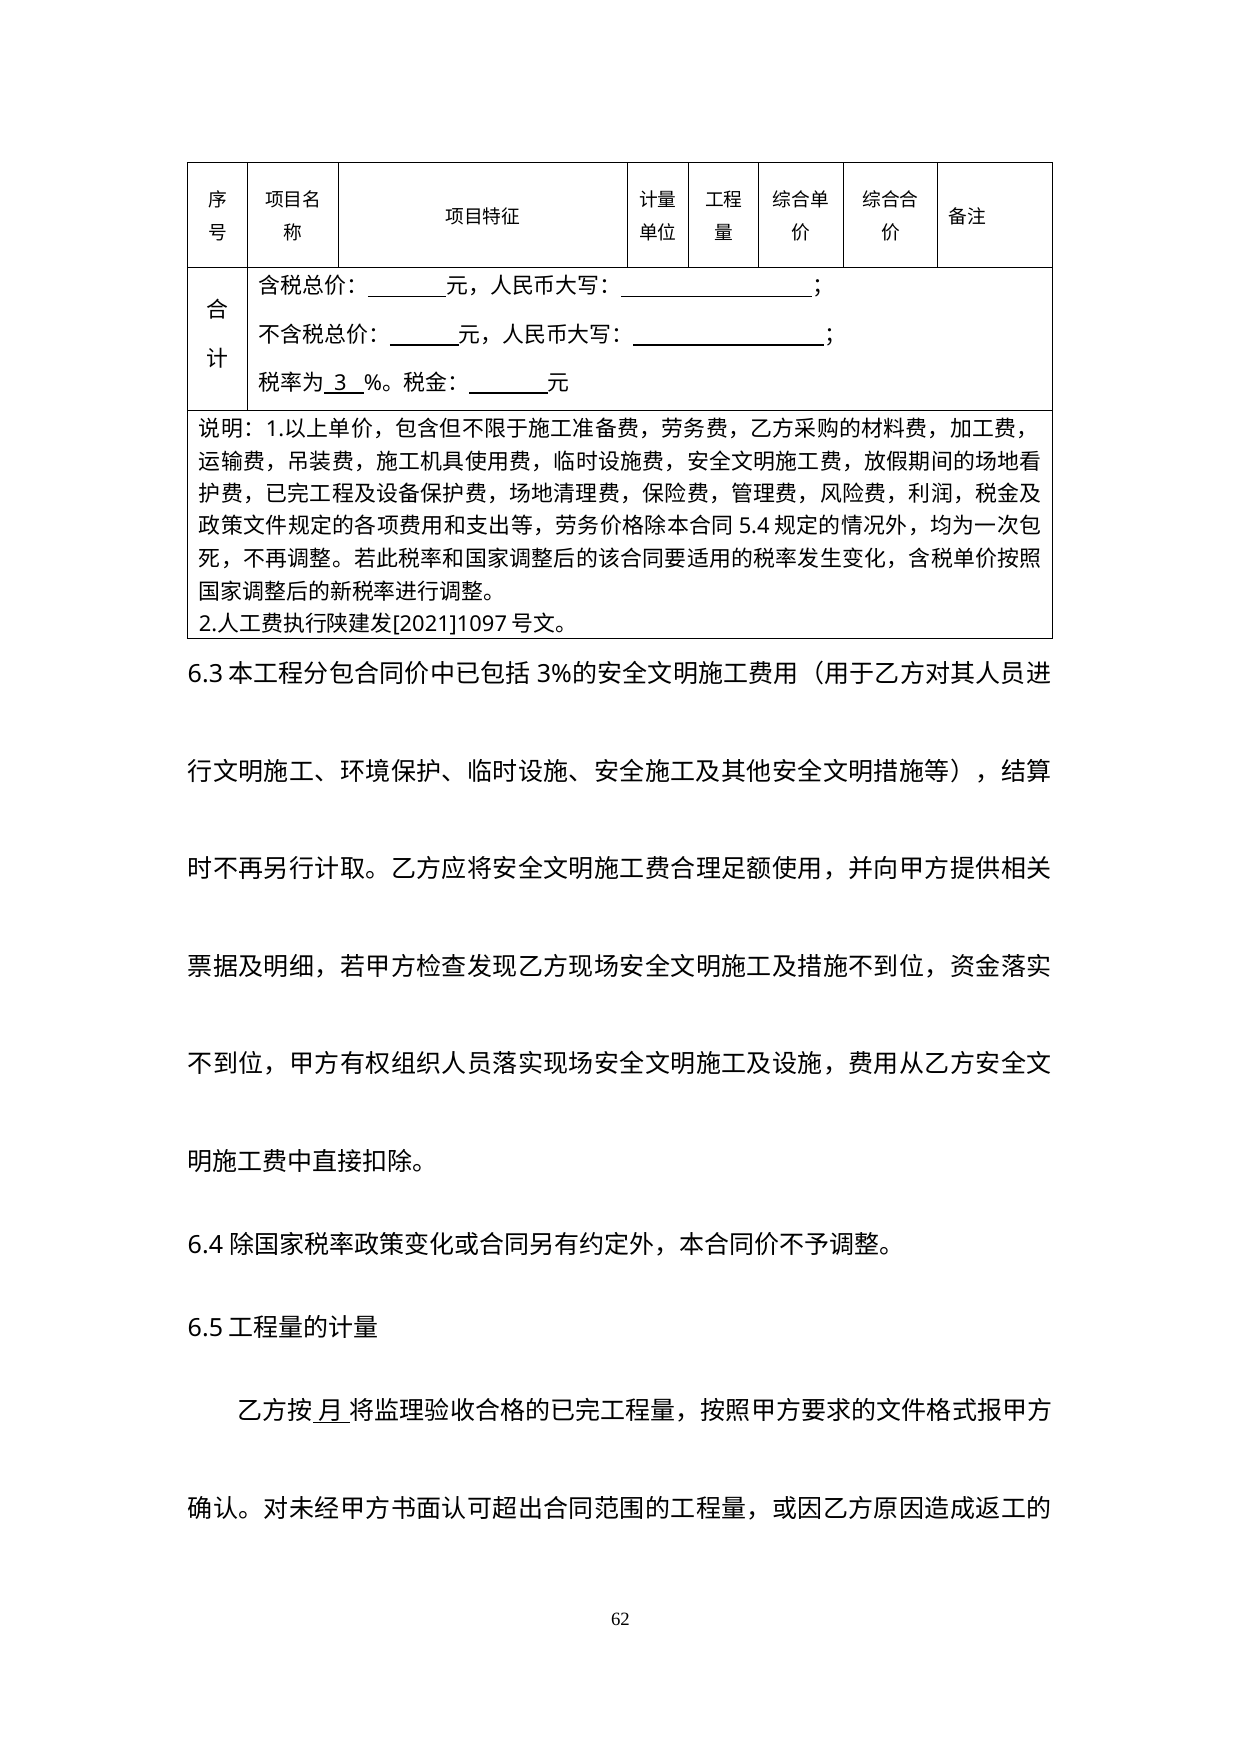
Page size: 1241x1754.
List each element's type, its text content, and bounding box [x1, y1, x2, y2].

text 6.3本工程分包合同价中已包括3%的安全文明施工费用（用于乙方对其人员进行文明施工、环境保护、临时设施、安全施工及其他安全文明措施等），结算时不再另行计取。乙方应将安全文明施工费合理足额使用，并向甲方提供相关票据及明细，若甲方检查发现乙方现场安全文明施工及措施不到位，资金落实不到位，甲方有权组织人员落实现场安全文明施工及设施，费用从乙方安全文明施工费中直接扣除。 [187, 639, 1053, 1192]
table_header 综合合价 [844, 163, 937, 267]
table_header 工程量 [689, 163, 758, 267]
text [187, 1376, 1053, 1539]
table_header 序号 [188, 163, 247, 267]
table_header 备注 [938, 163, 1052, 267]
text 6.4 除国家税率政策变化或合同另有约定外，本合同价不予调整。 [187, 1210, 1053, 1275]
table_header 综合单价 [759, 163, 843, 267]
table_cell 含税总价： 元，人民币大写： ； 不含税总价： 元，人民币大写： ； 税率为 3 %。税金： 元 [248, 268, 1052, 410]
table_header 计量单位 [628, 163, 688, 267]
table_header 项目名称 [248, 163, 338, 267]
text 6.5工程量的计量 [187, 1293, 1053, 1358]
table_cell 说明：1.以上单价，包含但不限于施工准备费，劳务费，乙方采购的材料费，加工费，运输费，吊装费，施工机具使用费，临时设施费，安全文明施工费，放假期间的场地看护费，已完工程及设备保护费，场地清理费，保险费，管理费，风险费，利润，税金及政策文件规定的各项费用和支出等，劳务价格除本合同5.4规定的情况外，均为一次包死，不再调整。若此税率和国家调整后的该合同要适用的税率发生变化，含税单价按照国家调整后的新税率进行调整。 2.人工费执行陕建发[2021]1097号文。 [188, 411, 1052, 638]
table_header 项目特征 [339, 163, 627, 267]
table_cell 合计 [188, 268, 247, 410]
